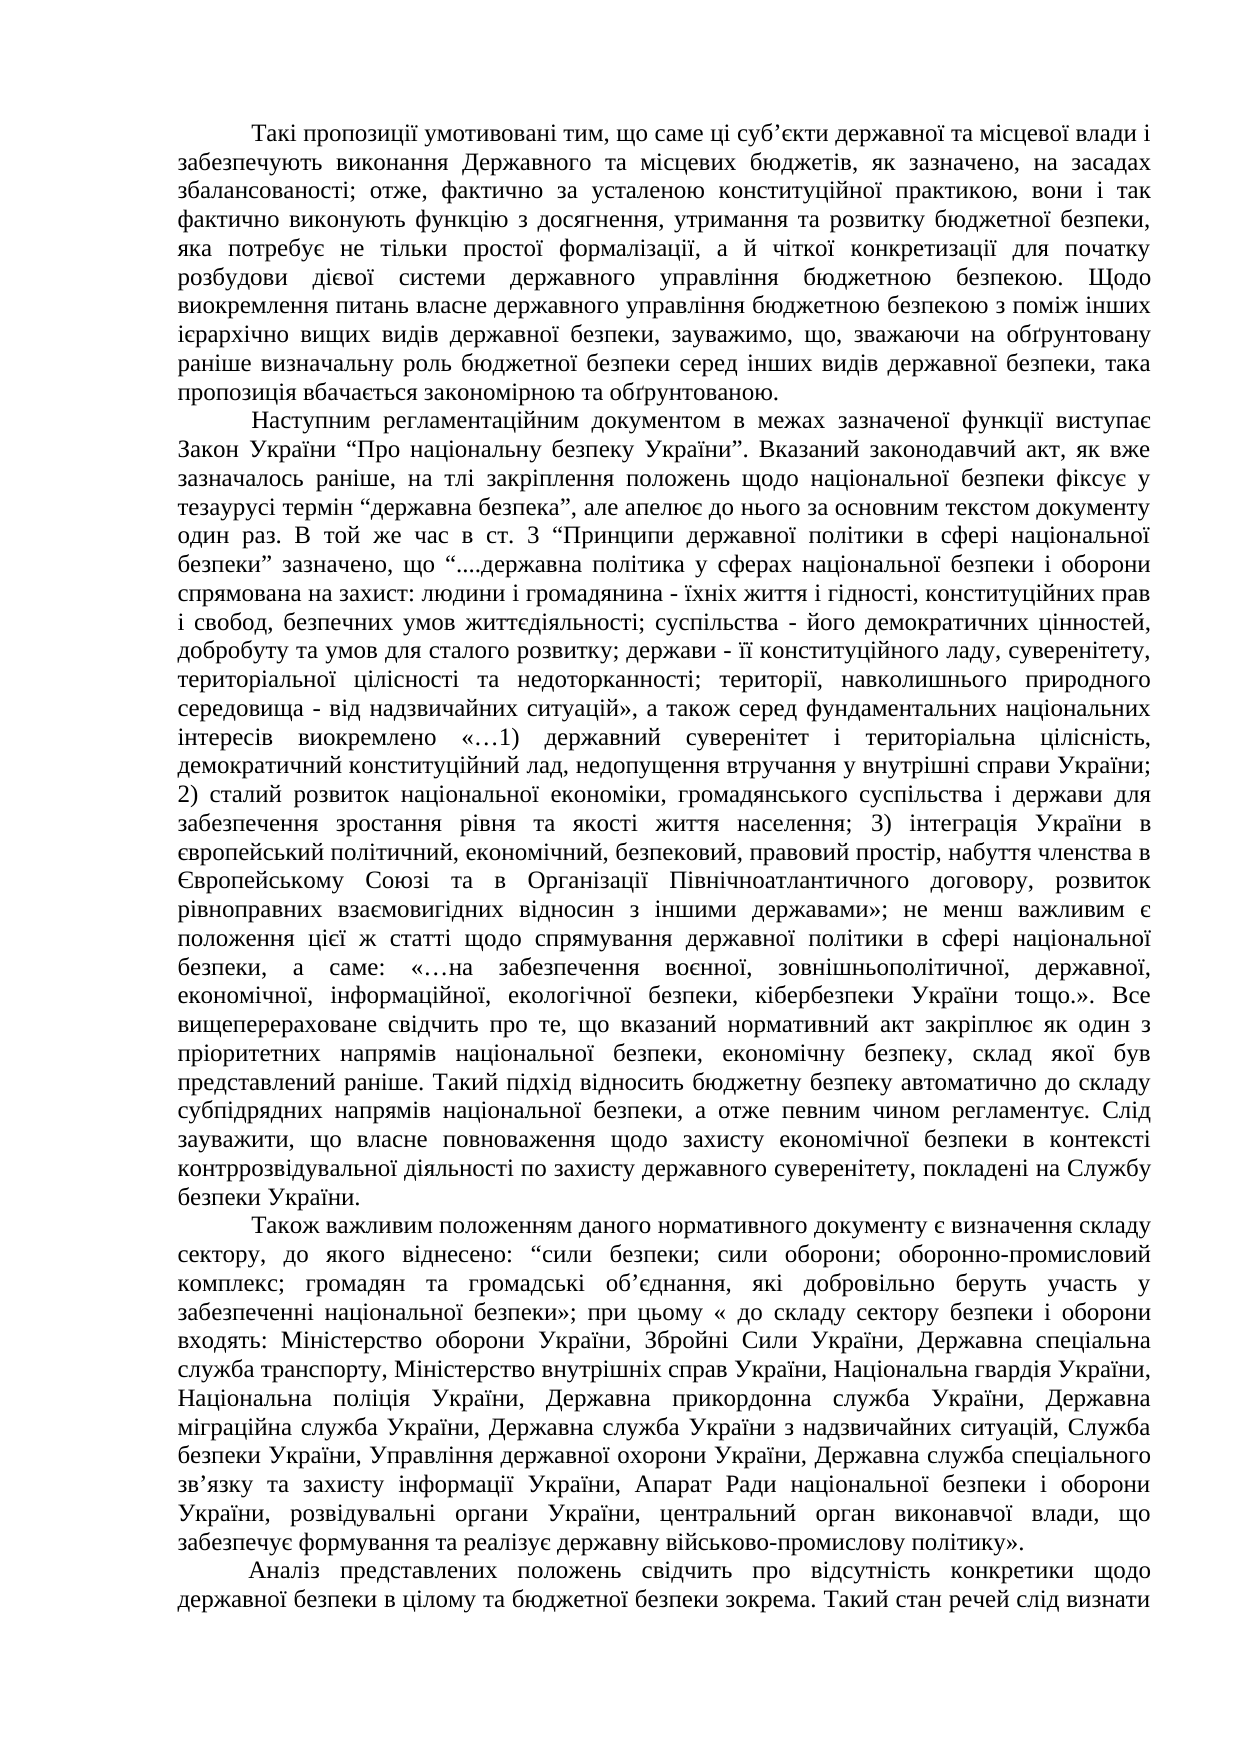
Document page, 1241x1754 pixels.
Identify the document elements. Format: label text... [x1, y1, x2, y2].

text Також важливим положенням даного нормативного документу є визначення складу сектору, до якого віднесено: “сили безпеки; сили оборони; оборонно-промисловий комплекс; громадян та громадські об’єднання, які добровільно беруть участь у забезпеченні національної безпеки»; при цьому « до складу сектору безпеки і оборони входять: Міністерство оборони України, Збройні Сили України, Державна спеціальна служба транспорту, Міністерство внутрішніх справ України, Національна гвардія України, Національна поліція України, Державна прикордонна служба України, Державна міграційна служба України, Державна служба України з надзвичайних ситуацій, Служба безпеки України, Управління державної охорони України, Державна служба спеціального зв’язку та захисту інформації України, Апарат Ради національної безпеки і оборони України, розвідувальні органи України, центральний орган виконавчої влади, що забезпечує формування та реалізує державну військово-промислову політику». [177, 1211, 1152, 1556]
text Наступним регламентаційним документом в межах зазначеної функції виступає Закон України “Про національну безпеку України”. Вказаний законодавчий акт, як вже зазначалось раніше, на тлі закріплення положень щодо національної безпеки фіксує у тезаурусі термін “державна безпека”, але апелює до нього за основним текстом документу один раз. В той же час в ст. 3 “Принципи державної політики в сфері національної безпеки” зазначено, що “....державна політика у сферах національної безпеки і оборони спрямована на захист: людини і громадянина - їхніх життя і гідності, конституційних прав і свобод, безпечних умов життєдіяльності; суспільства - його демократичних цінностей, добробуту та умов для сталого розвитку; держави - її конституційного ладу, суверенітету, територіальної цілісності та недоторканності; території, навколишнього природного середовища - від надзвичайних ситуацій», а також серед фундаментальних національних інтересів виокремлено «…1) державний суверенітет і територіальна цілісність, демократичний конституційний лад, недопущення втручання у внутрішні справи України; 2) сталий розвиток національної економіки, громадянського суспільства і держави для забезпечення зростання рівня та якості життя населення; 3) інтеграція України в європейський політичний, економічний, безпековий, правовий простір, набуття членства в Європейському Союзі та в Організації Північноатлантичного договору, розвиток рівноправних взаємовигідних відносин з іншими державами»; не менш важливим є положення цієї ж статті щодо спрямування державної політики в сфері національної безпеки, а саме: «…на забезпечення воєнної, зовнішньополітичної, державної, економічної, інформаційної, екологічної безпеки, кібербезпеки України тощо.». Все вищеперераховане свідчить про те, що вказаний нормативний акт закріплює як один з пріоритетних напрямів національної безпеки, економічну безпеку, склад якої був представлений раніше. Такий підхід відносить бюджетну безпеку автоматично до складу субпідрядних напрямів національної безпеки, а отже певним чином регламентує. Слід зауважити, що власне повноваження щодо захисту економічної безпеки в контексті контррозвідувальної діяльності по захисту державного суверенітету, покладені на Службу безпеки України. [177, 406, 1152, 1211]
list Такі пропозиції умотивовані тим, що саме ці суб’єкти державної та місцевої влади і забезпечують виконання Державного та місцевих бюджетів, як зазначено, на засадах збалансованості; отже, фактично за усталеною конституційної практикою, вони і так фактично виконують функцію з досягнення, утримання та розвитку бюджетної безпеки, яка потребує не тільки простої формалізації, а й чіткої конкретизації для початку розбудови дієвої системи державного управління бюджетною безпекою. Щодо виокремлення питань власне державного управління бюджетною безпекою з поміж інших ієрархічно вищих видів державної безпеки, зауважимо, що, зважаючи на обґрунтовану раніше визначальну роль бюджетної безпеки серед інших видів державної безпеки, така пропозиція вбачається закономірною та обґрунтованою. [177, 118, 1152, 406]
